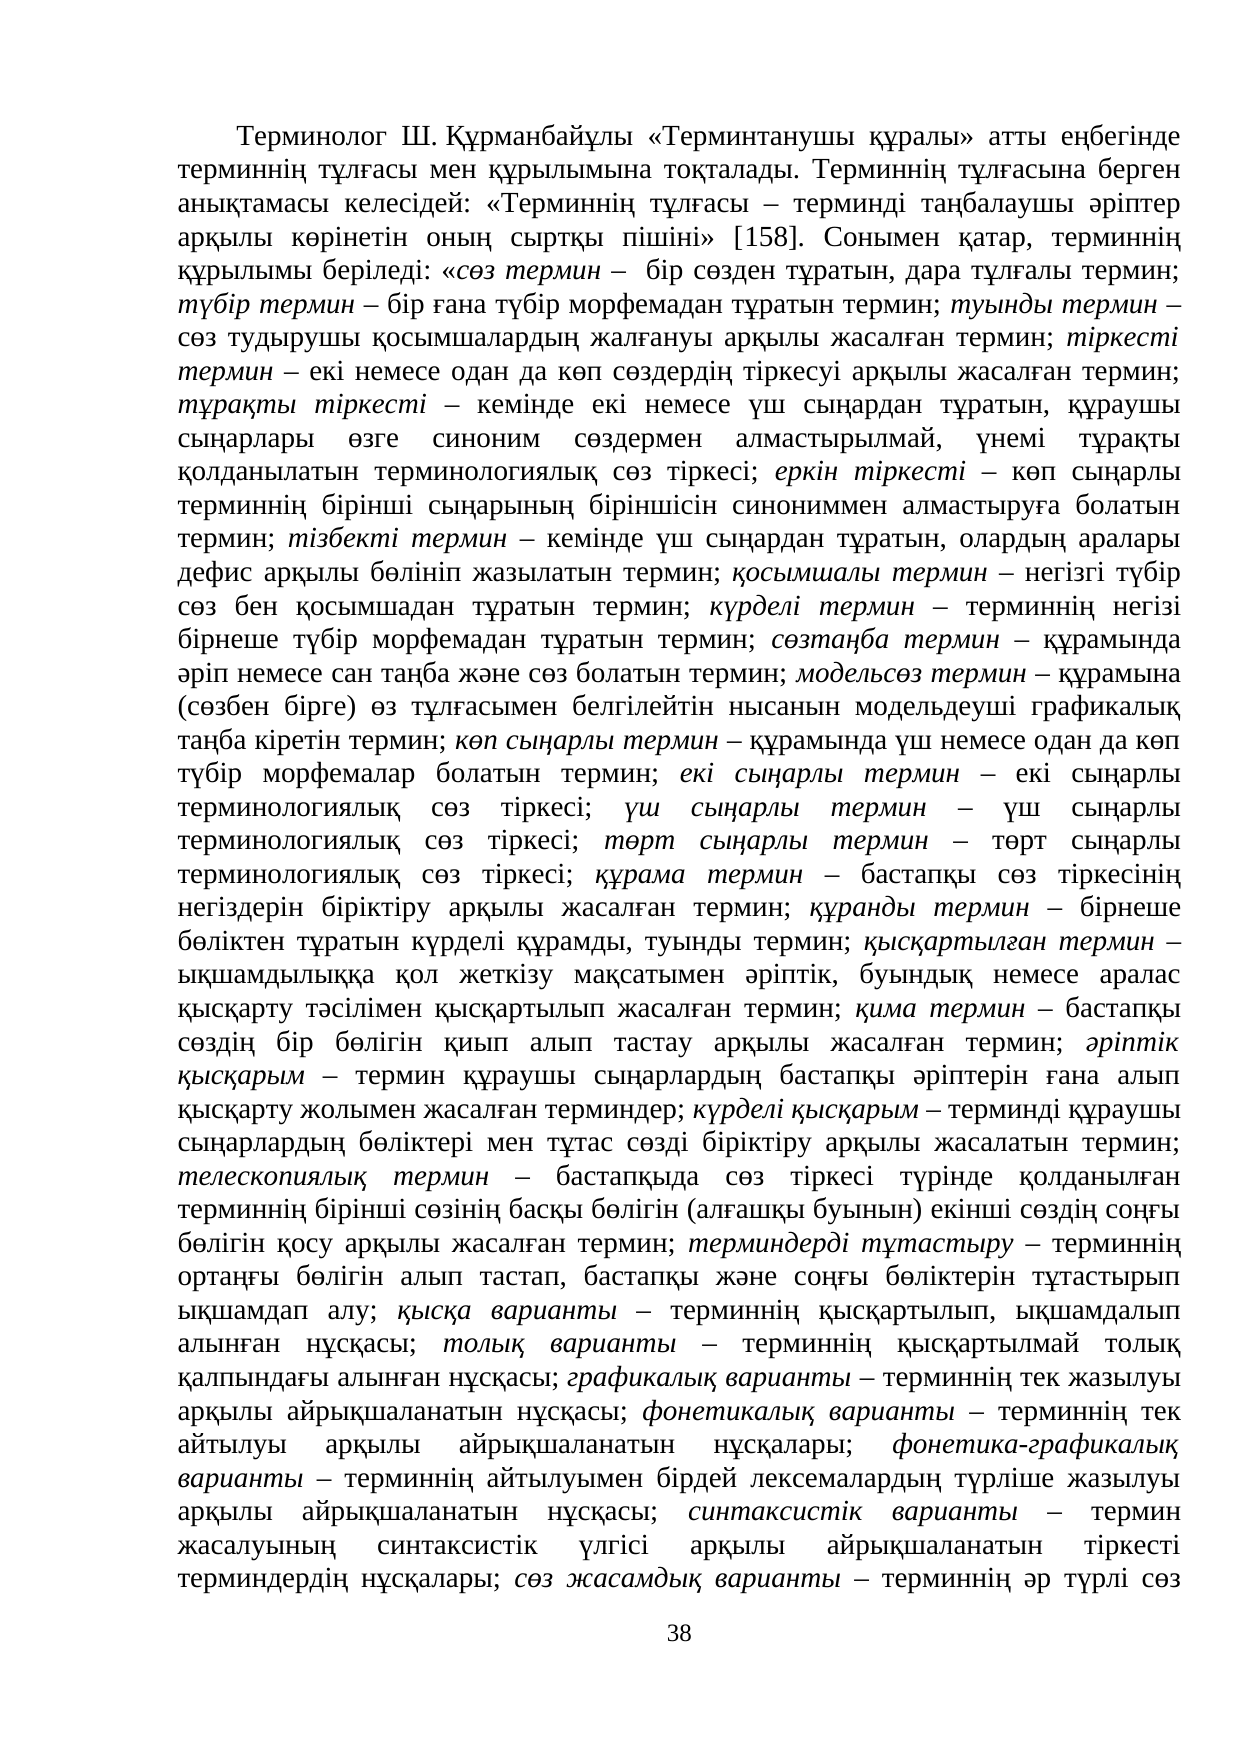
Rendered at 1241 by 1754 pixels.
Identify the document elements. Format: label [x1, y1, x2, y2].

text [177, 118, 1181, 1594]
